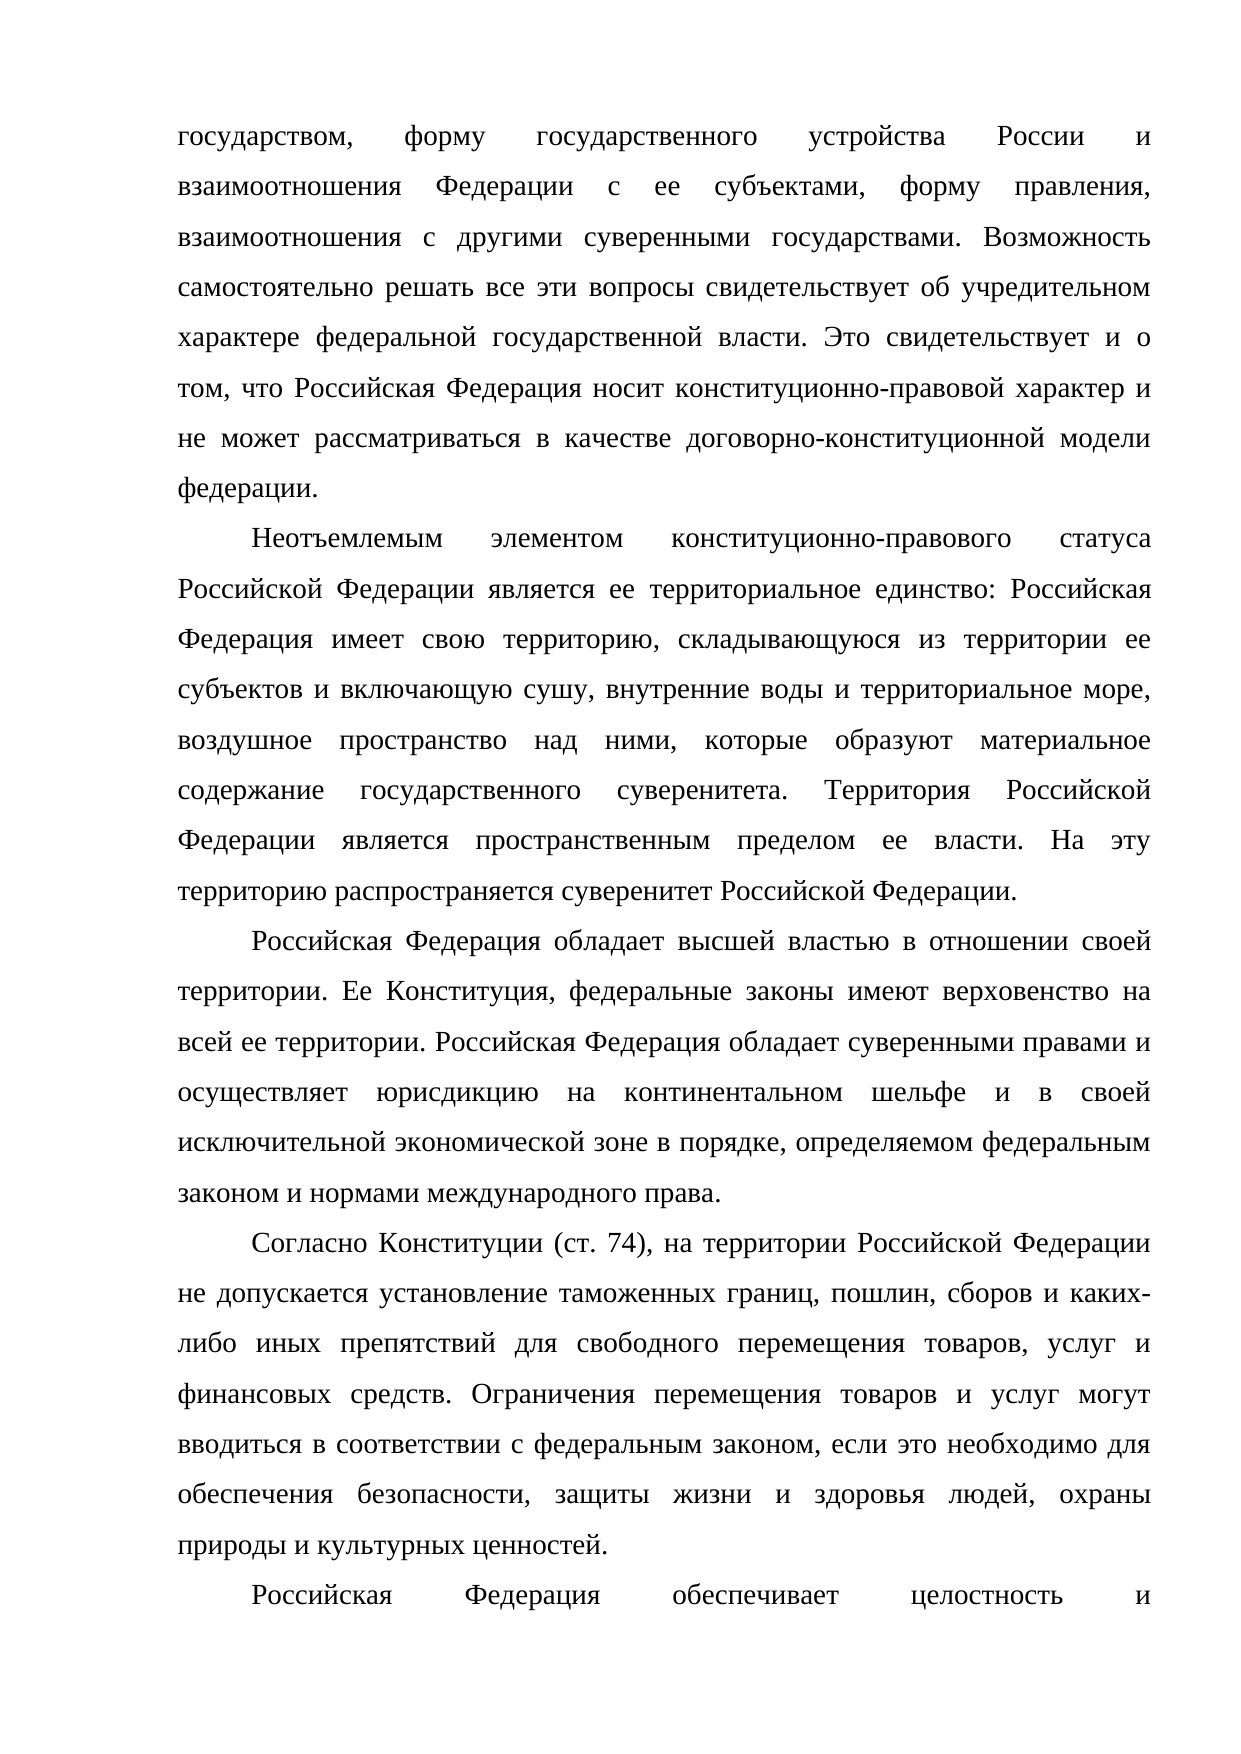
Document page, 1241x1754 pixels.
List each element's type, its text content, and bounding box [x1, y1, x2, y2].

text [177, 118, 1152, 504]
text Неотъемлемым элементом конституционно-правового статуса Российской Федерации является ее территориальное единство: Российская Федерация имеет свою территорию, складывающуюся из территории ее субъектов и включающую сушу, внутренние воды и территориальное море, воздушное пространство над ними, которые образуют материальное содержание государственного суверенитета. Территория Российской Федерации является пространственным пределом ее власти. На эту территорию распространяется суверенитет Российской Федерации. [177, 521, 1152, 906]
text Согласно Конституции (ст. 74), на территории Российской Федерации не допускается установление таможенных границ, пошлин, сборов и каких-либо иных препятствий для свободного перемещения товаров, услуг и финансовых средств. Ограничения перемещения товаров и услуг могут вводиться в соответствии с федеральным законом, если это необходимо для обеспечения безопасности, защиты жизни и здоровья людей, охраны природы и культурных ценностей. [177, 1225, 1152, 1560]
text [177, 1577, 1152, 1611]
text Российская Федерация обладает высшей властью в отношении своей территории. Ее Конституция, федеральные законы имеют верховенство на всей ее территории. Российская Федерация обладает суверенными правами и осуществляет юрисдикцию на континентальном шельфе и в своей исключительной экономической зоне в порядке, определяемом федеральным законом и нормами международного права. [177, 923, 1152, 1208]
